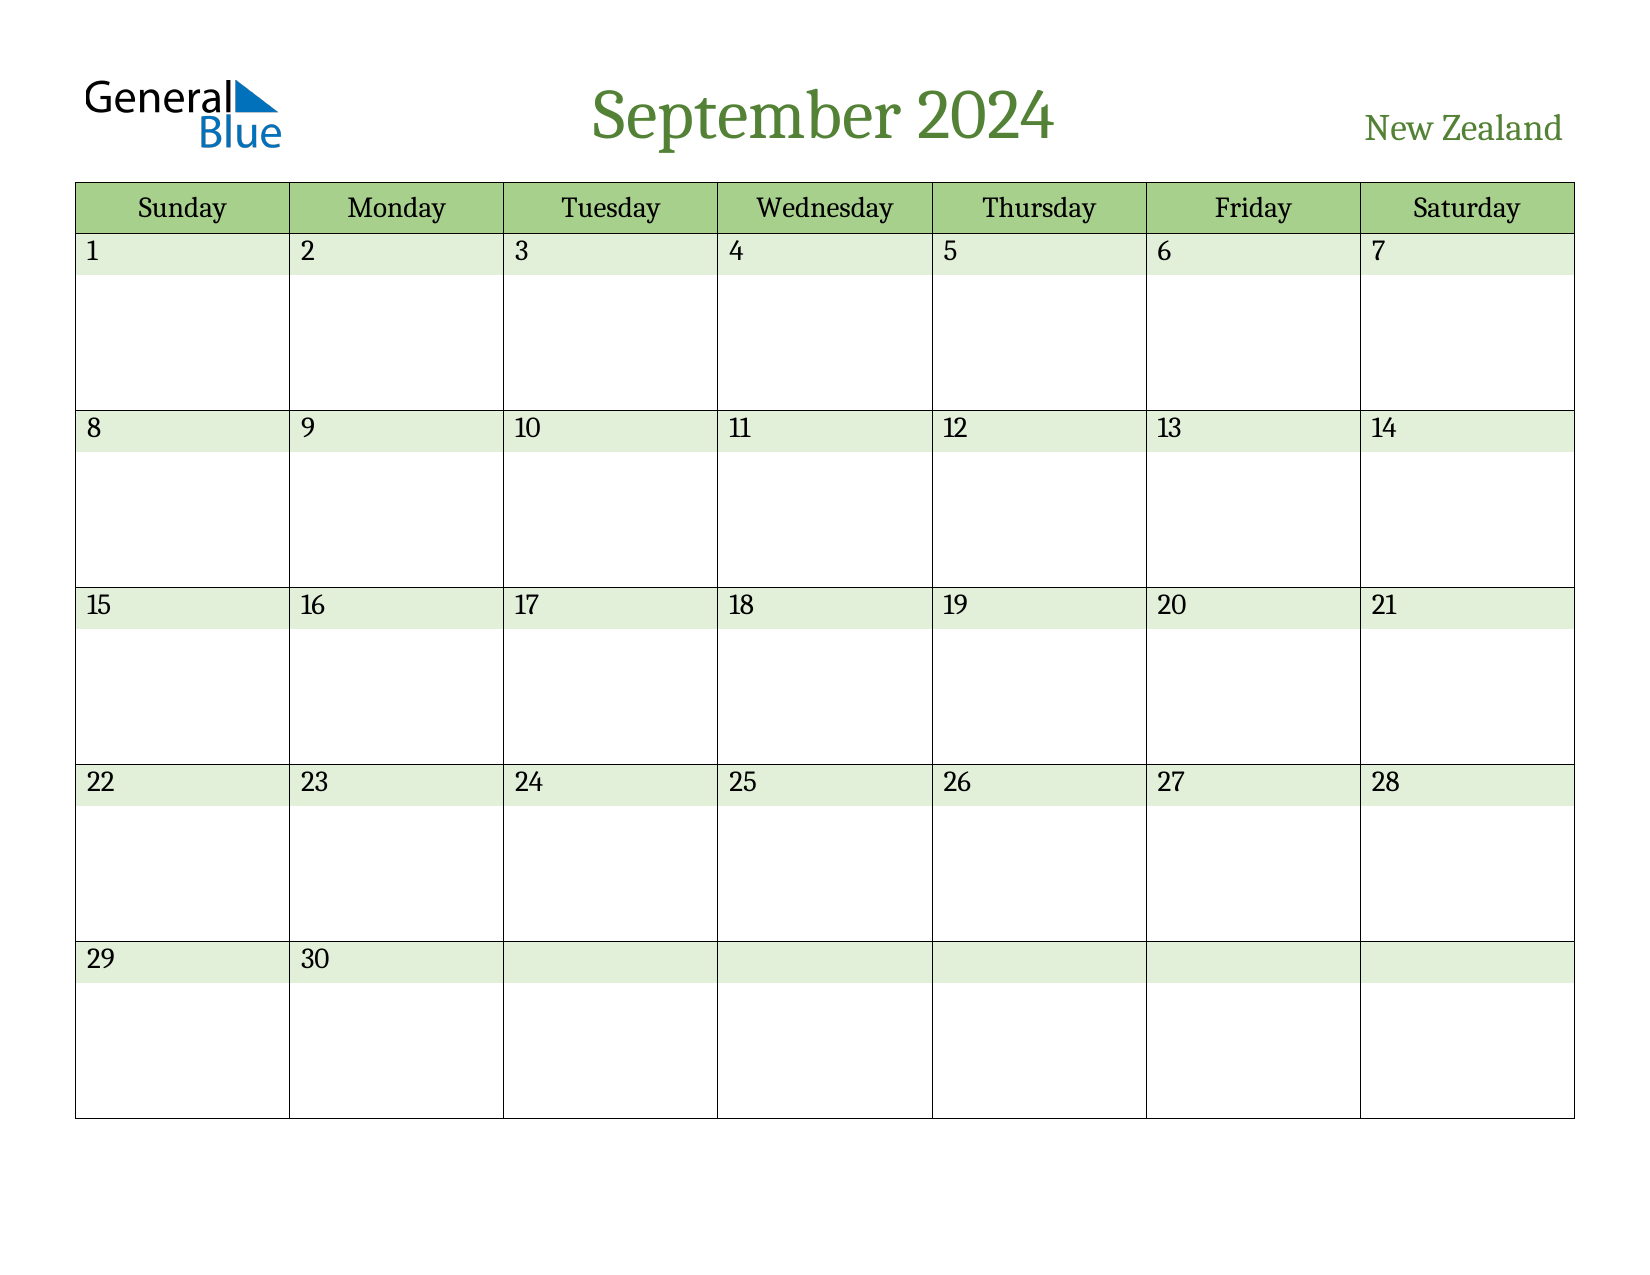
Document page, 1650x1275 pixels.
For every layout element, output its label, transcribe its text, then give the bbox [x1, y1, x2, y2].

table_cell [1361, 983, 1574, 1118]
table_cell [1147, 452, 1360, 587]
table_cell 18 [718, 588, 932, 629]
table_cell [1147, 806, 1360, 941]
table_cell 11 [718, 411, 932, 452]
table_cell [933, 983, 1146, 1118]
table_cell [504, 983, 717, 1118]
table_cell 20 [1147, 588, 1360, 629]
table_cell 19 [933, 588, 1146, 629]
table_cell 15 [76, 588, 289, 629]
table_cell [290, 452, 503, 587]
table_cell [76, 983, 289, 1118]
table_cell Sunday [76, 183, 289, 233]
table_cell 4 [718, 234, 932, 275]
table_cell 21 [1361, 588, 1574, 629]
table_cell 23 [290, 765, 503, 806]
table_cell 17 [504, 588, 717, 629]
table_cell [1361, 452, 1574, 587]
table_cell Saturday [1361, 183, 1574, 233]
table_header New Zealand [1146, 75, 1574, 182]
picture [86, 80, 281, 148]
table_cell [1147, 983, 1360, 1118]
table_cell [718, 452, 932, 587]
table_cell 9 [290, 411, 503, 452]
table_cell [1361, 942, 1574, 983]
table_cell 25 [718, 765, 932, 806]
table_cell 30 [290, 942, 503, 983]
table_cell 12 [933, 411, 1146, 452]
table_cell 7 [1361, 234, 1574, 275]
table_header [76, 75, 503, 182]
table_cell [718, 983, 932, 1118]
table_cell [933, 942, 1146, 983]
table_cell 27 [1147, 765, 1360, 806]
table_cell [1147, 629, 1360, 764]
table_cell 2 [290, 234, 503, 275]
table_cell [1361, 275, 1574, 410]
table_cell [290, 275, 503, 410]
table_cell Thursday [933, 183, 1146, 233]
table_cell [504, 806, 717, 941]
table_cell 13 [1147, 411, 1360, 452]
table_cell Wednesday [718, 183, 932, 233]
table_cell 26 [933, 765, 1146, 806]
table_cell 3 [504, 234, 717, 275]
table_cell 24 [504, 765, 717, 806]
table_cell 5 [933, 234, 1146, 275]
table_cell [290, 806, 503, 941]
table_cell [76, 629, 289, 764]
table_cell [933, 275, 1146, 410]
table_cell Monday [290, 183, 503, 233]
table_cell [290, 983, 503, 1118]
table_cell [1147, 942, 1360, 983]
table_cell 8 [76, 411, 289, 452]
table_cell [504, 275, 717, 410]
table_cell 14 [1361, 411, 1574, 452]
table_cell [504, 629, 717, 764]
table_cell [1147, 275, 1360, 410]
table_header September 2024 [504, 75, 1146, 182]
table_cell 10 [504, 411, 717, 452]
table_cell 6 [1147, 234, 1360, 275]
table_cell [76, 452, 289, 587]
table_cell [76, 806, 289, 941]
table_cell [504, 942, 717, 983]
table_cell 28 [1361, 765, 1574, 806]
table_cell [504, 452, 717, 587]
table_cell [718, 806, 932, 941]
table_cell [718, 275, 932, 410]
table_cell [1361, 629, 1574, 764]
table_cell [933, 452, 1146, 587]
table_cell [718, 942, 932, 983]
table_cell [76, 275, 289, 410]
table_cell [1361, 806, 1574, 941]
table_cell [718, 629, 932, 764]
table_cell 29 [76, 942, 289, 983]
table_cell [933, 806, 1146, 941]
table_cell Friday [1147, 183, 1360, 233]
table_cell 22 [76, 765, 289, 806]
table_cell Tuesday [504, 183, 717, 233]
table_cell 1 [76, 234, 289, 275]
table_cell 16 [290, 588, 503, 629]
table_cell [290, 629, 503, 764]
table_cell [933, 629, 1146, 764]
